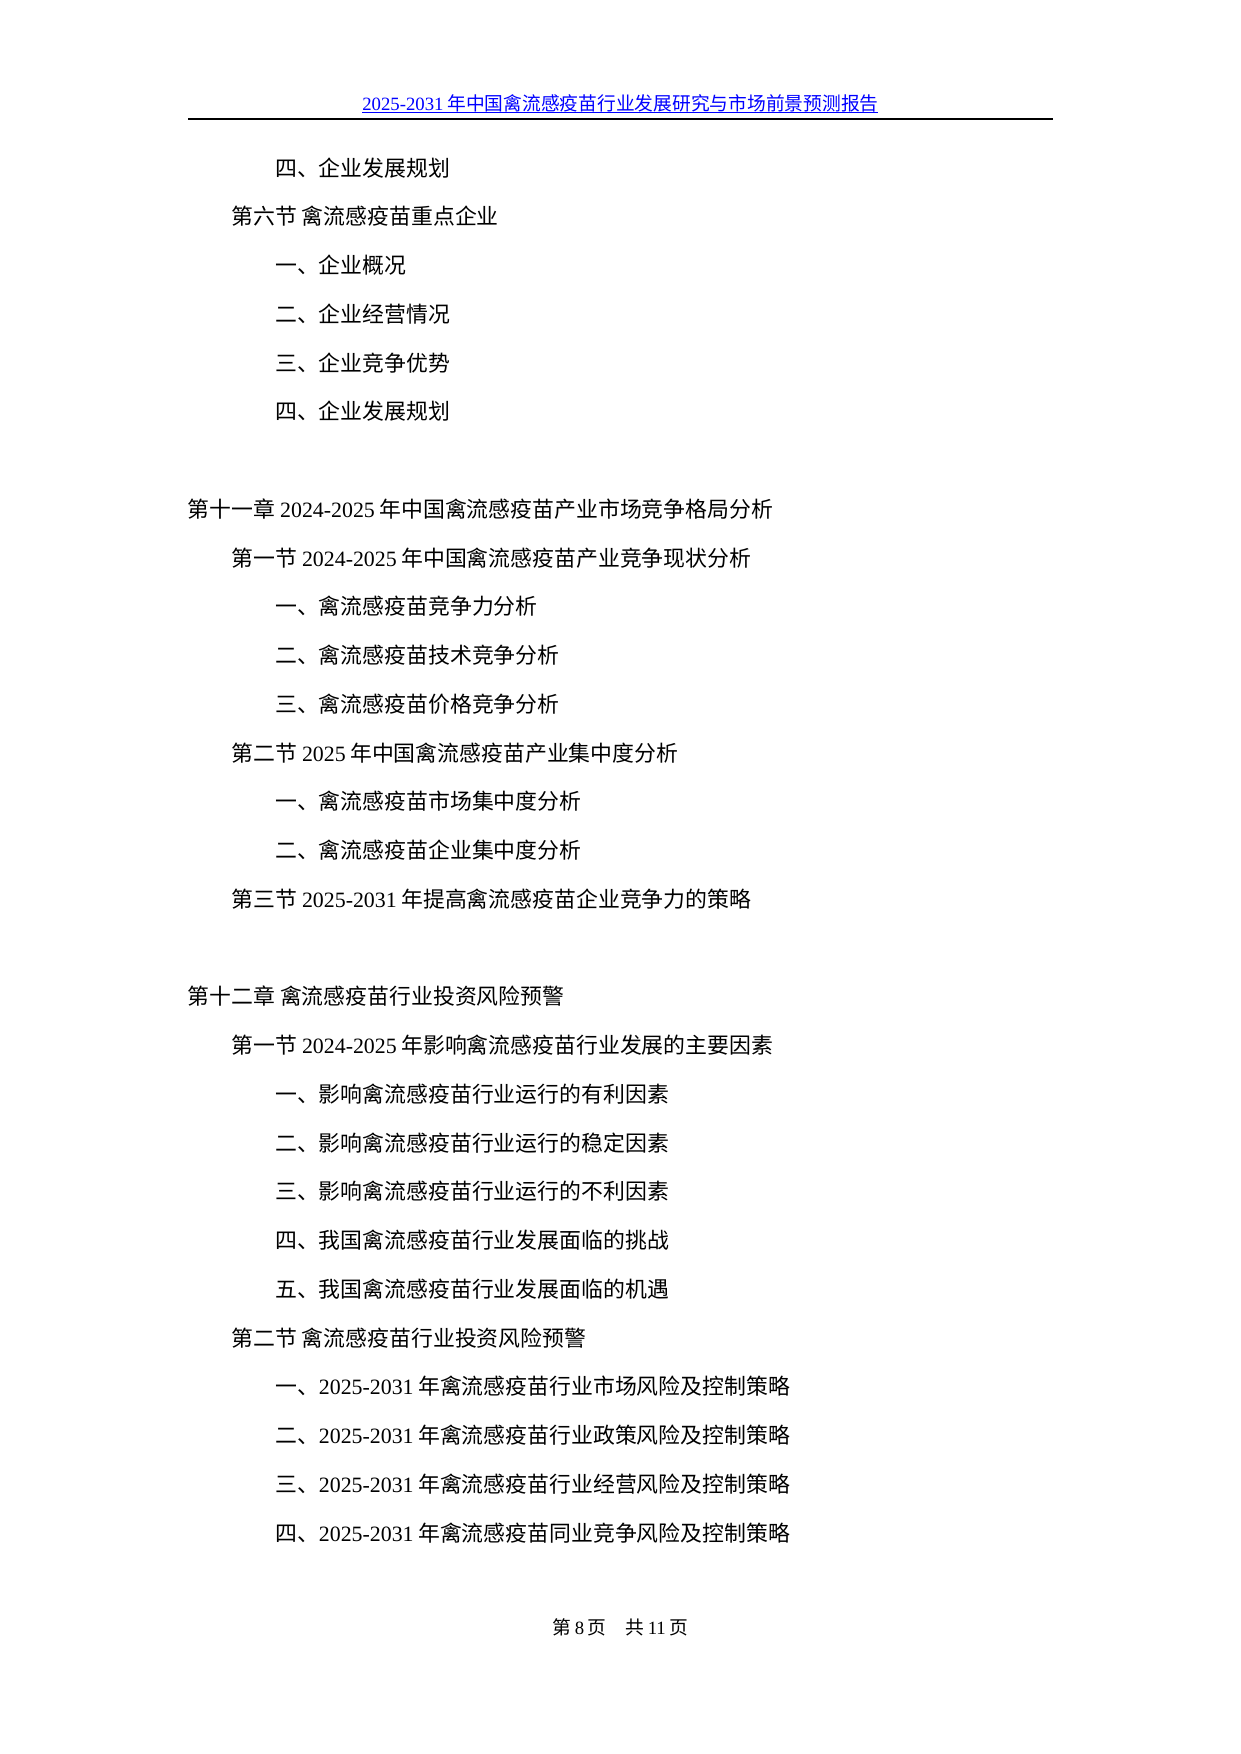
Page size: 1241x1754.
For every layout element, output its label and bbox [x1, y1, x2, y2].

text [187, 150, 1053, 1548]
